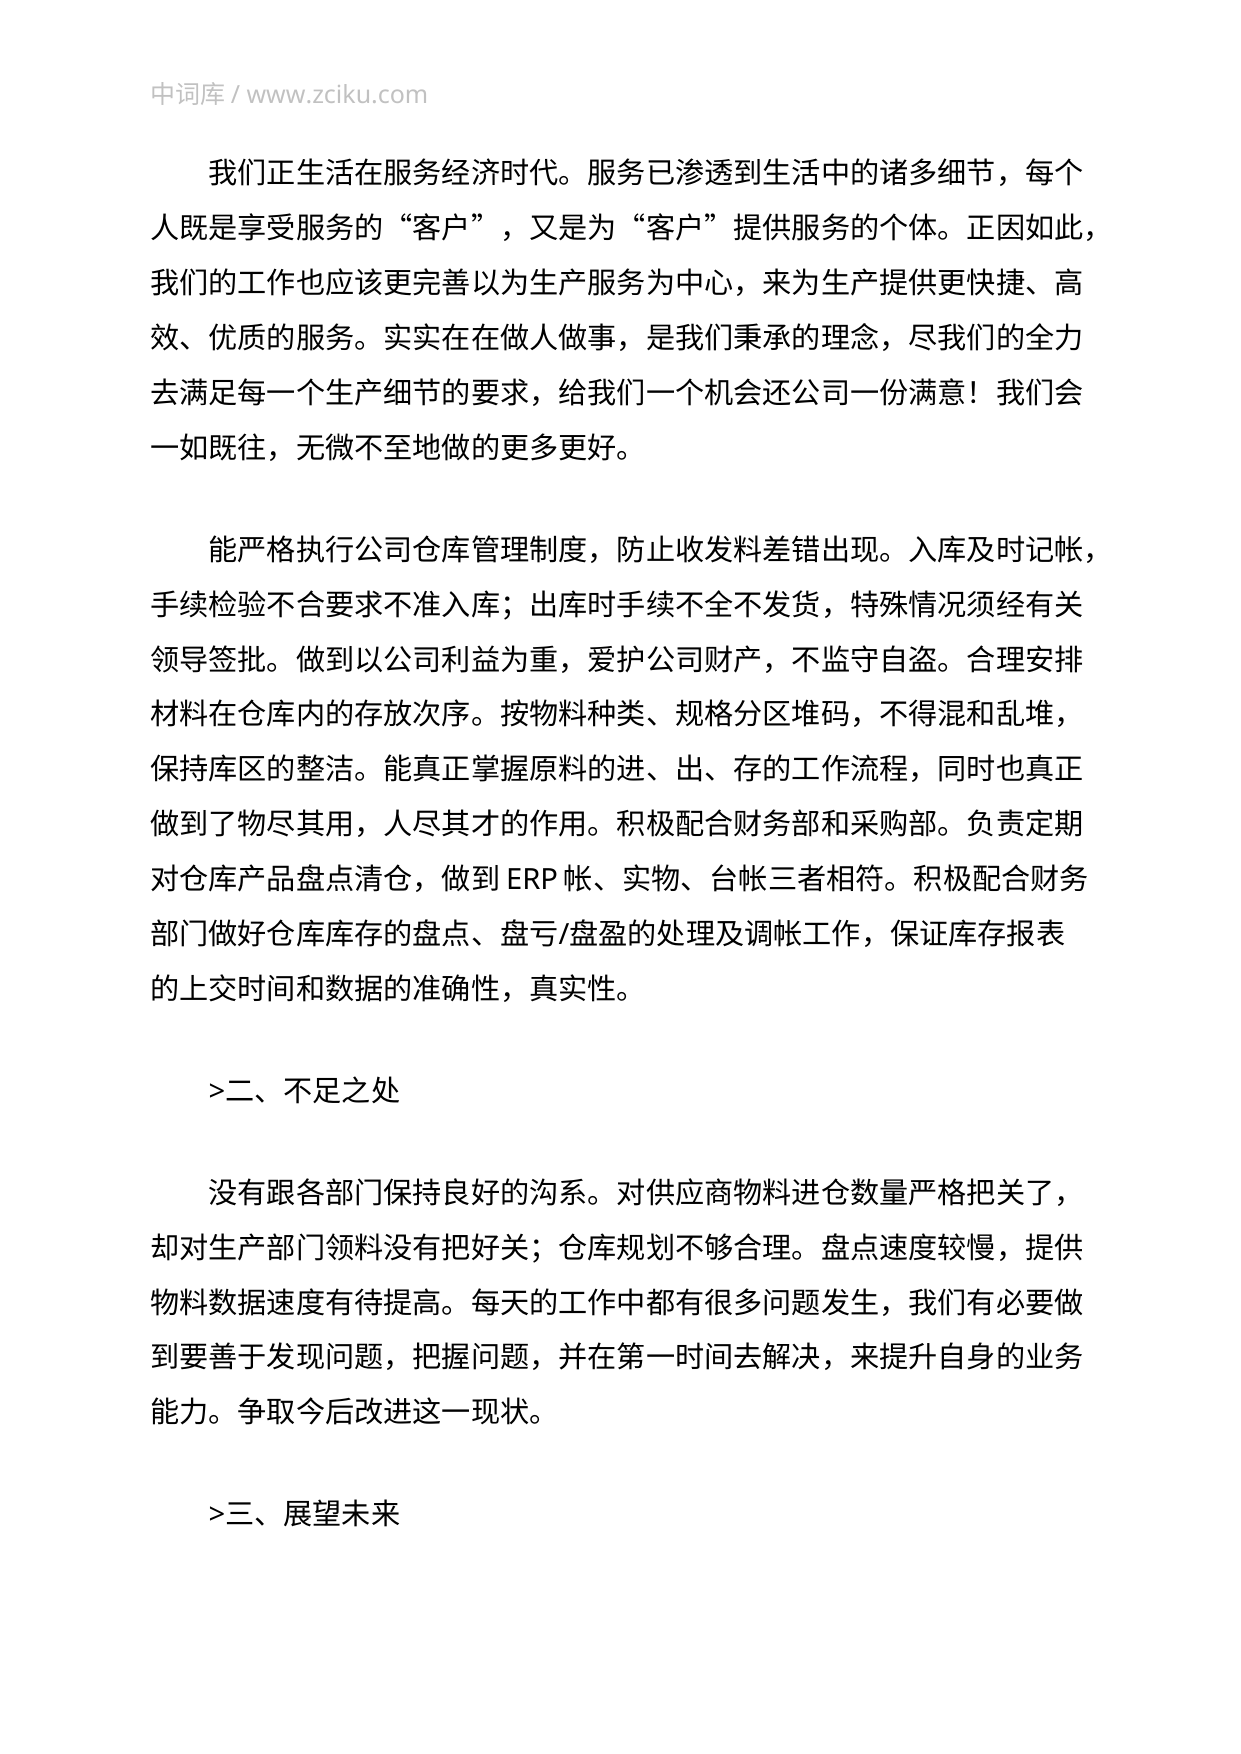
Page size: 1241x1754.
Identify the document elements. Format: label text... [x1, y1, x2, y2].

text 没有跟各部门保持良好的沟系。对供应商物料进仓数量严格把关了，却对生产部门领料没有把好关；仓库规划不够合理。盘点速度较慢，提供物料数据速度有待提高。每天的工作中都有很多问题发生，我们有必要做到要善于发现问题，把握问题，并在第一时间去解决，来提升自身的业务能力。争取今后改进这一现状。 [150, 1169, 1090, 1431]
text >三、展望未来 [150, 1491, 1090, 1533]
text >二、不足之处 [150, 1067, 1090, 1110]
text 能严格执行公司仓库管理制度，防止收发料差错出现。入库及时记帐，手续检验不合要求不准入库；出库时手续不全不发货，特殊情况须经有关领导签批。做到以公司利益为重，爱护公司财产，不监守自盗。合理安排材料在仓库内的存放次序。按物料种类、规格分区堆码，不得混和乱堆，保持库区的整洁。能真正掌握原料的进、出、存的工作流程，同时也真正做到了物尽其用，人尽其才的作用。积极配合财务部和采购部。负责定期对仓库产品盘点清仓，做到ERP帐、实物、台帐三者相符。积极配合财务部门做好仓库库存的盘点、盘亏/盘盈的处理及调帐工作，保证库存报表的上交时间和数据的准确性，真实性。 [150, 526, 1090, 1008]
text 我们正生活在服务经济时代。服务已渗透到生活中的诸多细节，每个人既是享受服务的“客户”，又是为“客户”提供服务的个体。正因如此，我们的工作也应该更完善以为生产服务为中心，来为生产提供更快捷、高效、优质的服务。实实在在做人做事，是我们秉承的理念，尽我们的全力去满足每一个生产细节的要求，给我们一个机会还公司一份满意！我们会一如既往，无微不至地做的更多更好。 [150, 150, 1090, 467]
